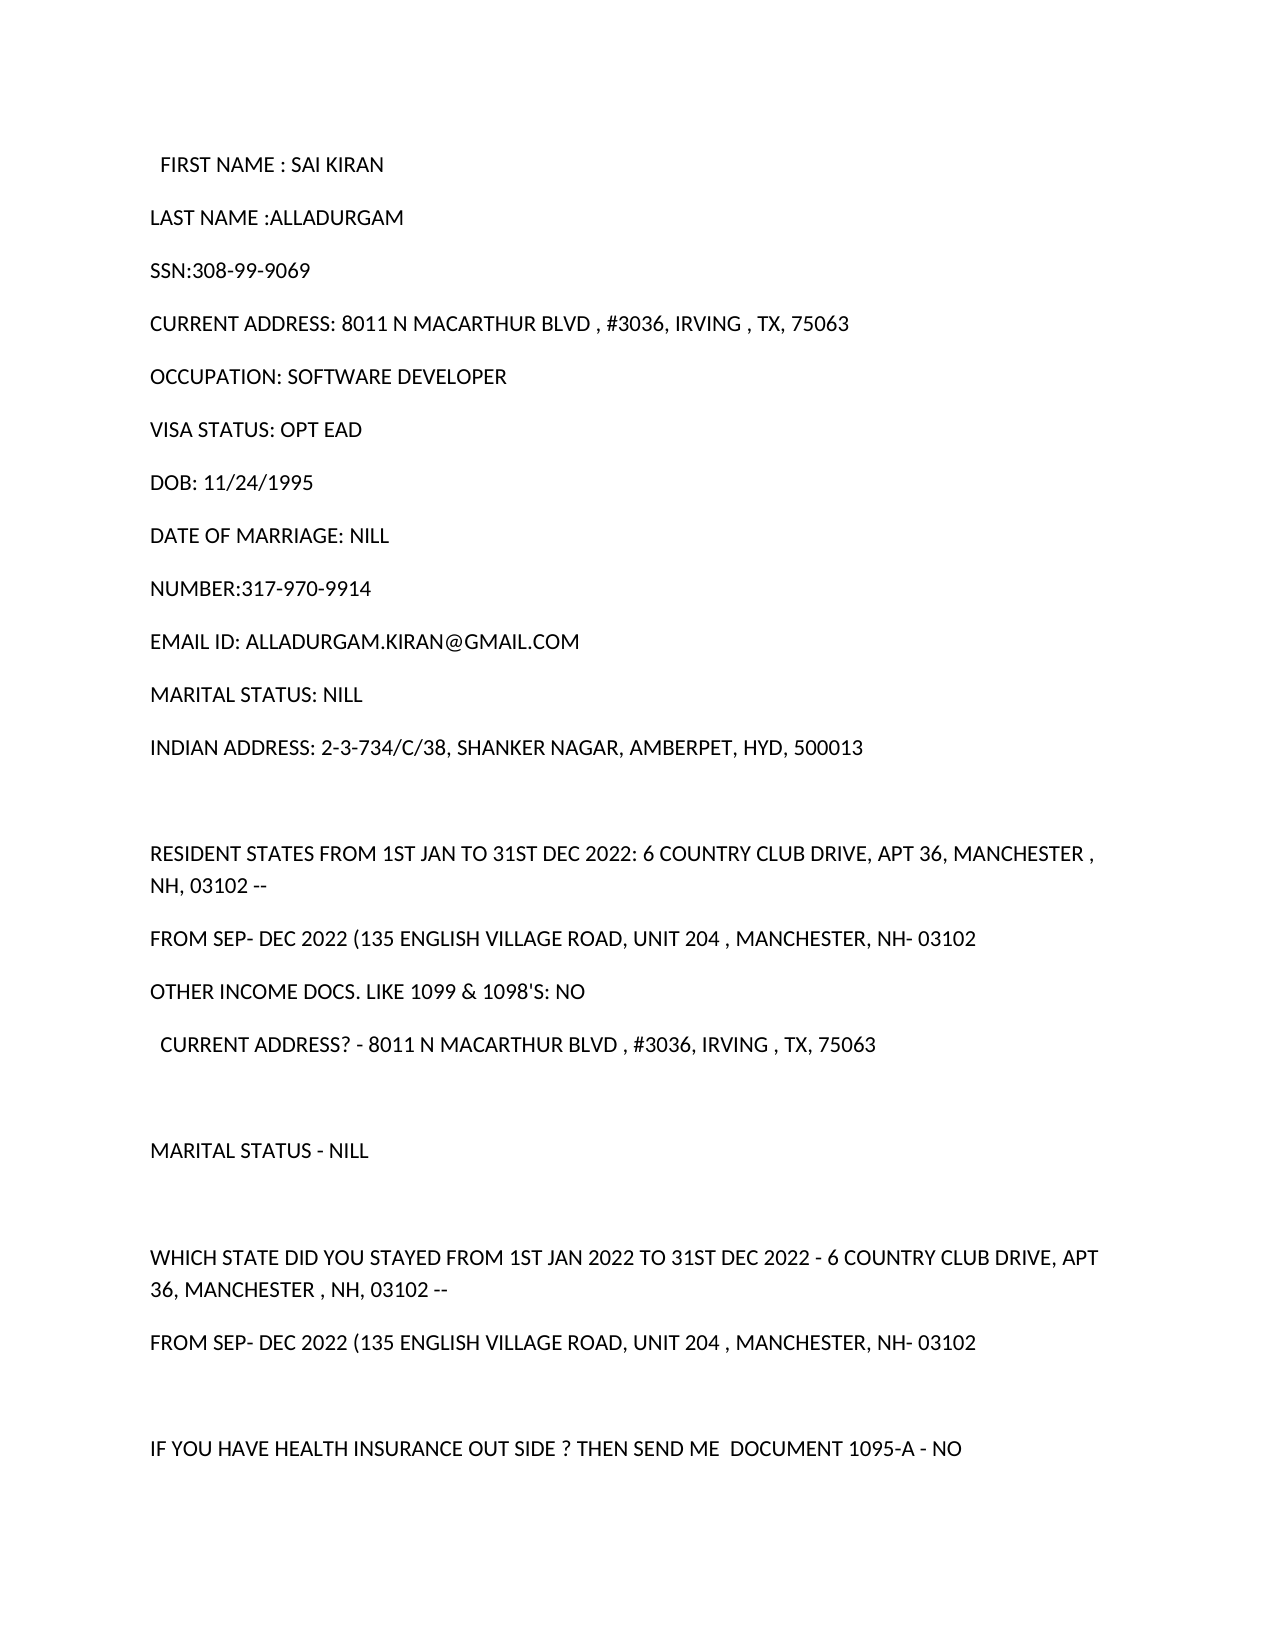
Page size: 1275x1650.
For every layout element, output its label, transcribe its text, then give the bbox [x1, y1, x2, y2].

text INDIAN ADDRESS: 2-3-734/C/38, SHANKER NAGAR, AMBERPET, HYD, 500013 [150, 733, 1125, 761]
text MARITAL STATUS: NILL [150, 680, 1125, 708]
text LAST NAME :ALLADURGAM [150, 203, 1125, 231]
text MARITAL STATUS - NILL [150, 1137, 1125, 1164]
text FROM SEP- DEC 2022 (135 ENGLISH VILLAGE ROAD, UNIT 204 , MANCHESTER, NH- 03102 [150, 924, 1125, 952]
text FROM SEP- DEC 2022 (135 ENGLISH VILLAGE ROAD, UNIT 204 , MANCHESTER, NH- 03102 [150, 1328, 1125, 1356]
text FIRST NAME : SAI KIRAN [150, 150, 1125, 178]
text DATE OF MARRIAGE: NILL [150, 521, 1125, 549]
text SSN:308-99-9069 [150, 256, 1125, 284]
text RESIDENT STATES FROM 1ST JAN TO 31ST DEC 2022: 6 COUNTRY CLUB DRIVE, APT 36, MANCHESTER , NH, 03102 -- [150, 839, 1125, 899]
text OTHER INCOME DOCS. LIKE 1099 & 1098'S: NO [150, 977, 1125, 1006]
text DOB: 11/24/1995 [150, 468, 1125, 496]
text IF YOU HAVE HEALTH INSURANCE OUT SIDE ? THEN SEND ME DOCUMENT 1095-A - NO [150, 1434, 1125, 1462]
text VISA STATUS: OPT EAD [150, 415, 1125, 443]
text EMAIL ID: ALLADURGAM.KIRAN@GMAIL.COM [150, 627, 1125, 655]
text CURRENT ADDRESS? - 8011 N MACARTHUR BLVD , #3036, IRVING , TX, 75063 [150, 1031, 1125, 1058]
text WHICH STATE DID YOU STAYED FROM 1ST JAN 2022 TO 31ST DEC 2022 - 6 COUNTRY CLUB DRIVE, APT 36, MANCHESTER , NH, 03102 -- [150, 1243, 1125, 1303]
text NUMBER:317-970-9914 [150, 574, 1125, 602]
text CURRENT ADDRESS: 8011 N MACARTHUR BLVD , #3036, IRVING , TX, 75063 [150, 309, 1125, 337]
text OCCUPATION: SOFTWARE DEVELOPER [150, 362, 1125, 390]
